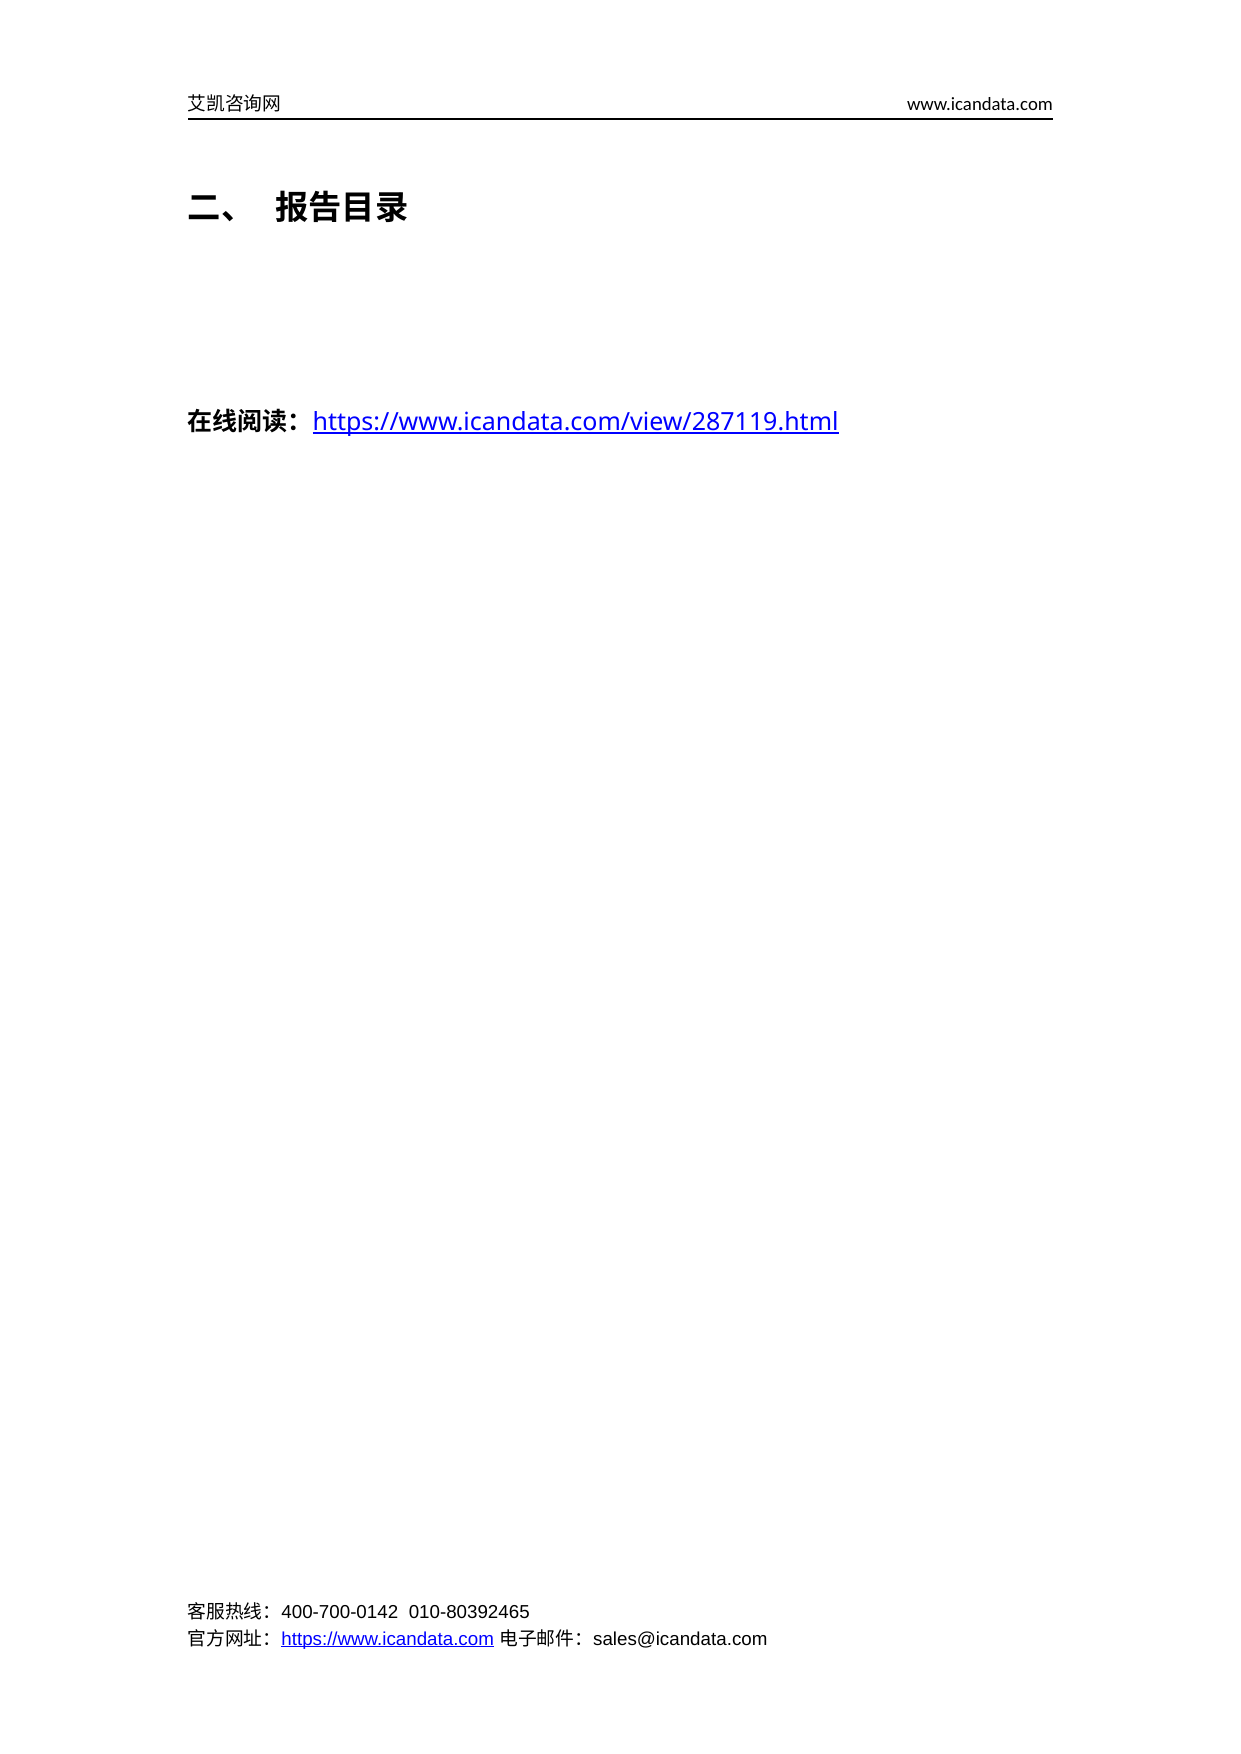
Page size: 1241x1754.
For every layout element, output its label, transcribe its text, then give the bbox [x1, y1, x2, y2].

text 在线阅读：https://www.icandata.com/view/287119.html [187, 387, 1053, 452]
subtitle 报告目录 [187, 172, 1053, 237]
